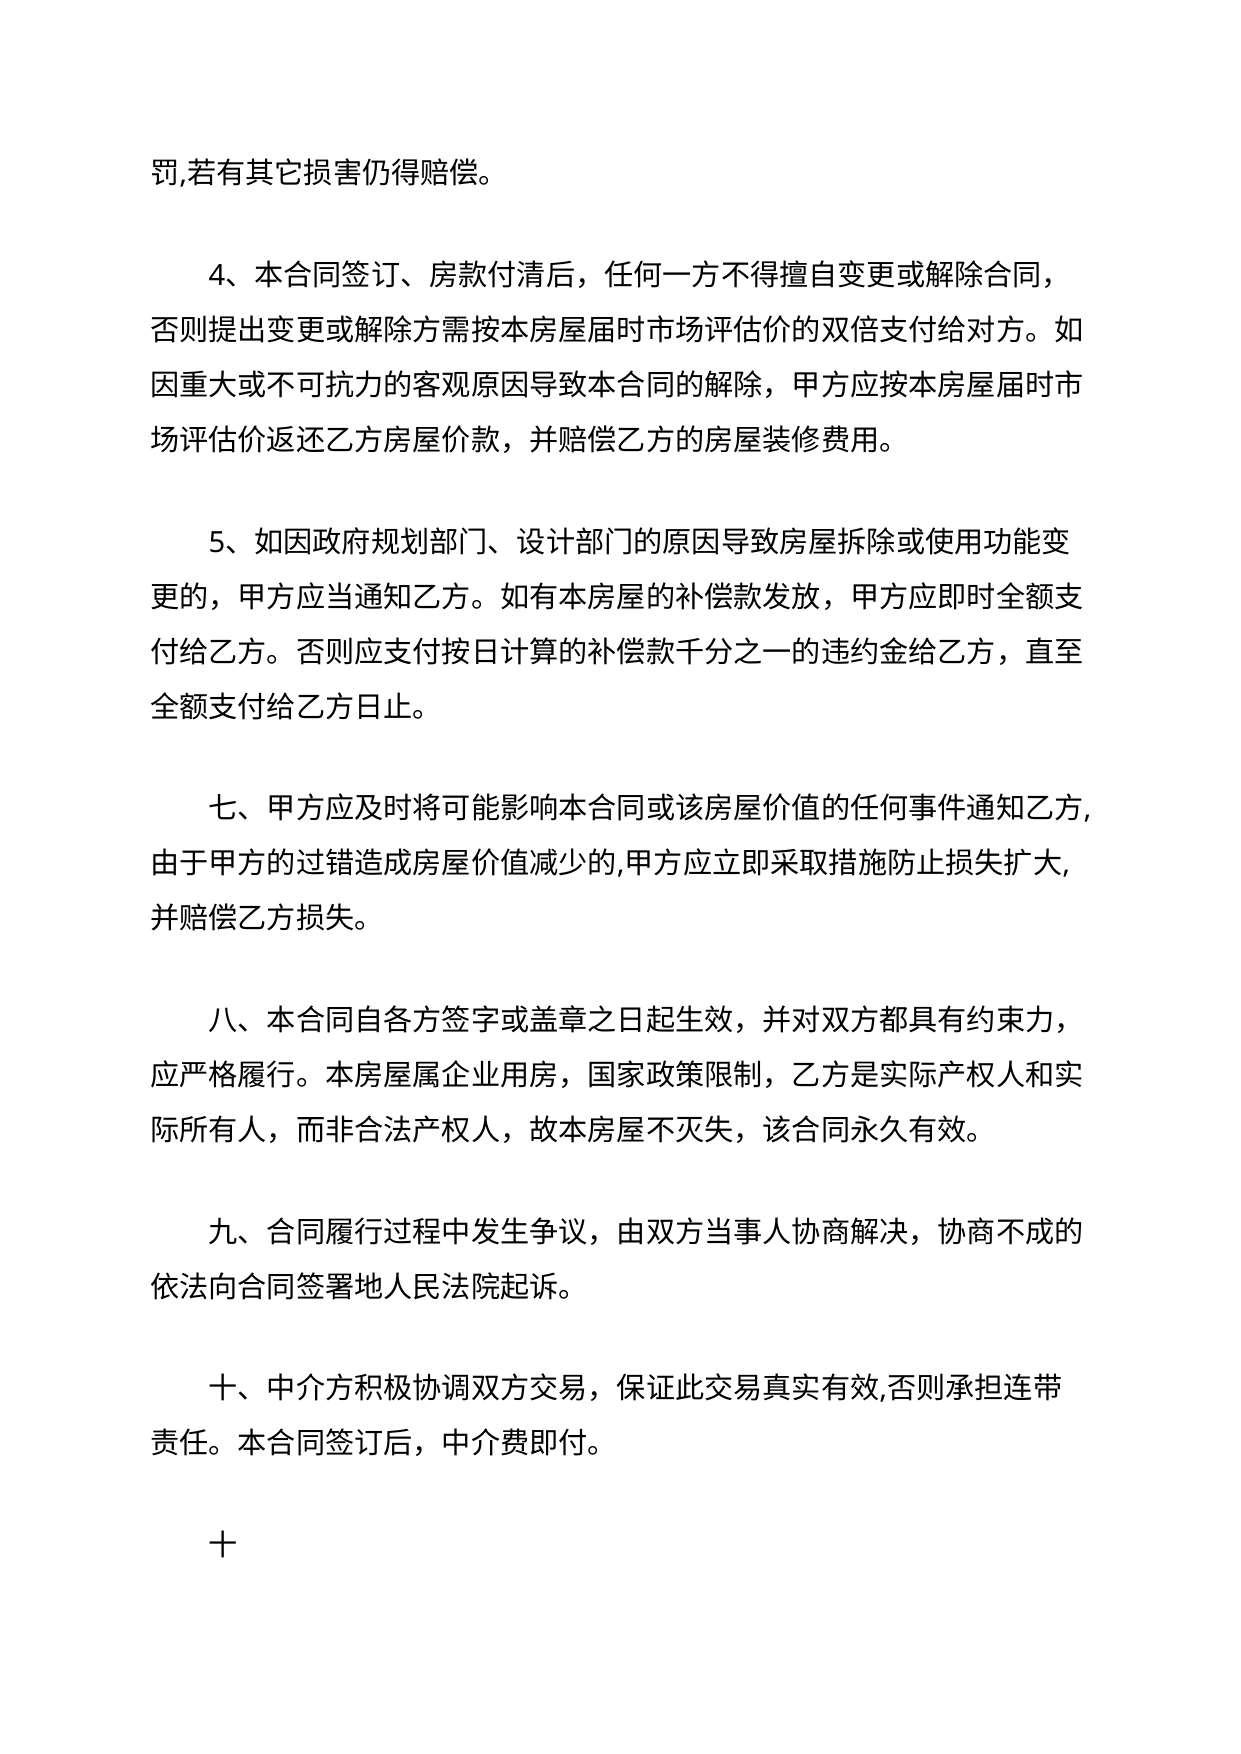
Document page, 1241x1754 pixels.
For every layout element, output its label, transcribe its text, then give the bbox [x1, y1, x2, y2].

text 十、中介方积极协调双方交易，保证此交易真实有效,否则承担连带责任。本合同签订后，中介费即付。 [150, 1365, 1090, 1462]
text 十 [150, 1522, 1090, 1564]
text 4、本合同签订、房款付清后，任何一方不得擅自变更或解除合同，否则提出变更或解除方需按本房屋届时市场评估价的双倍支付给对方。如因重大或不可抗力的客观原因导致本合同的解除，甲方应按本房屋届时市场评估价返还乙方房屋价款，并赔偿乙方的房屋装修费用。 [150, 252, 1090, 459]
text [150, 150, 1090, 192]
text 八、本合同自各方签字或盖章之日起生效，并对双方都具有约束力，应严格履行。本房屋属企业用房，国家政策限制，乙方是实际产权人和实际所有人，而非合法产权人，故本房屋不灭失，该合同永久有效。 [150, 997, 1090, 1149]
text 七、甲方应及时将可能影响本合同或该房屋价值的任何事件通知乙方,由于甲方的过错造成房屋价值减少的,甲方应立即采取措施防止损失扩大,并赔偿乙方损失。 [150, 785, 1090, 937]
text 5、如因政府规划部门、设计部门的原因导致房屋拆除或使用功能变更的，甲方应当通知乙方。如有本房屋的补偿款发放，甲方应即时全额支付给乙方。否则应支付按日计算的补偿款千分之一的违约金给乙方，直至全额支付给乙方日止。 [150, 518, 1090, 726]
text 九、合同履行过程中发生争议，由双方当事人协商解决，协商不成的依法向合同签署地人民法院起诉。 [150, 1208, 1090, 1306]
